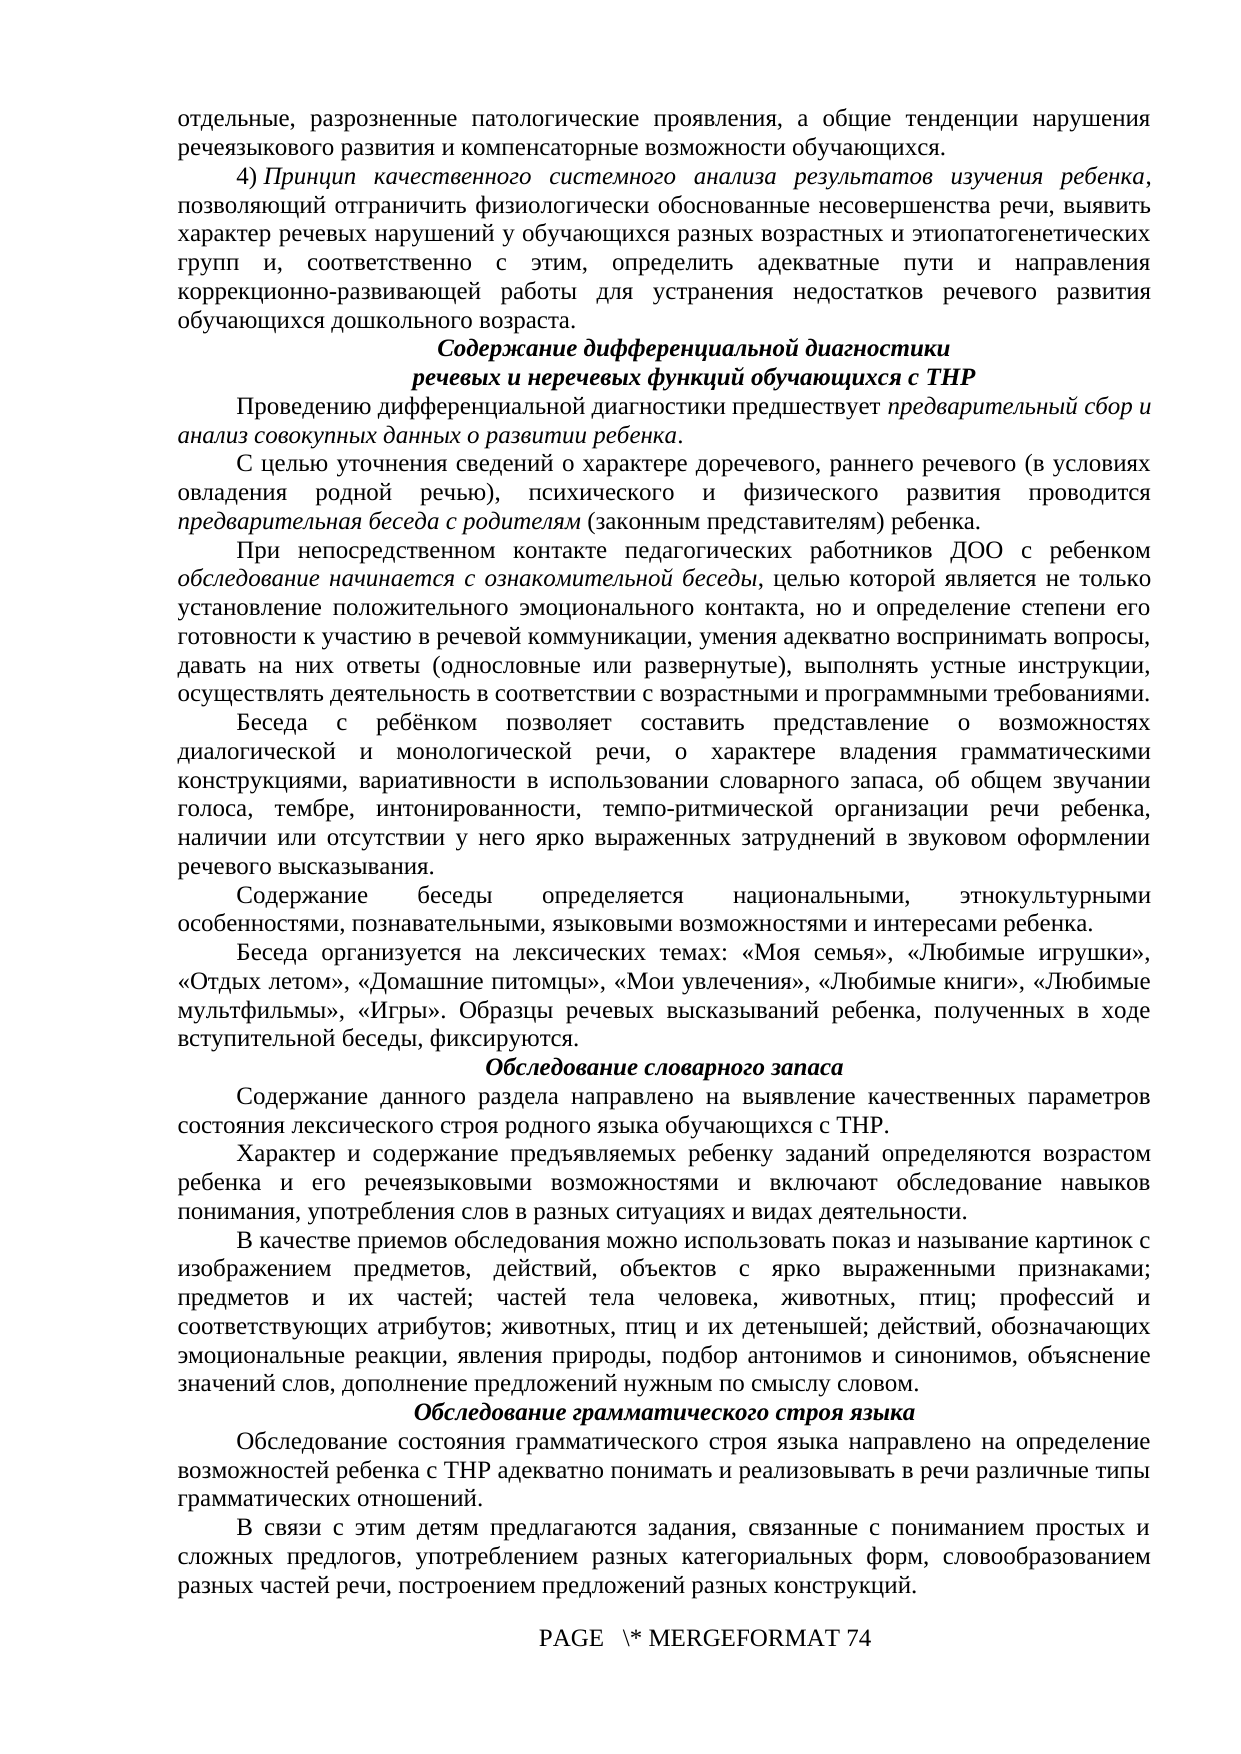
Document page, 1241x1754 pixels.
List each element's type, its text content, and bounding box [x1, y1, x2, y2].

text При непосредственном контакте педагогических работников ДОО с ребенком обследование начинается с ознакомительной беседы, целью которой является не только установление положительного эмоционального контакта, но и определение степени его готовности к участию в речевой коммуникации, умения адекватно воспринимать вопросы, давать на них ответы (однословные или развернутые), выполнять устные инструкции, осуществлять деятельность в соответствии с возрастными и программными требованиями. [177, 535, 1152, 707]
text В связи с этим детям предлагаются задания, связанные с пониманием простых и сложных предлогов, употреблением разных категориальных форм, словообразованием разных частей речи, построением предложений разных конструкций. [177, 1512, 1152, 1598]
text Обследование словарного запаса [177, 1052, 1152, 1081]
text Беседа с ребёнком позволяет составить представление о возможностях диалогической и монологической речи, о характере владения грамматическими конструкциями, вариативности в использовании словарного запаса, об общем звучании голоса, тембре, интонированности, темпо-ритмической организации речи ребенка, наличии или отсутствии у него ярко выраженных затруднений в звуковом оформлении речевого высказывания. [177, 707, 1152, 880]
text Обследование состояния грамматического строя языка направлено на определение возможностей ребенка с ТНР адекватно понимать и реализовывать в речи различные типы грамматических отношений. [177, 1426, 1152, 1512]
text 4) Принцип качественного системного анализа результатов изучения ребенка, позволяющий отграничить физиологически обоснованные несовершенства речи, выявить характер речевых нарушений у обучающихся разных возрастных и этиопатогенетических групп и, соответственно с этим, определить адекватные пути и направления коррекционно-развивающей работы для устранения недостатков речевого развития обучающихся дошкольного возраста. [177, 161, 1152, 333]
text речевых и неречевых функций обучающихся с ТНР [177, 362, 1152, 391]
text Характер и содержание предъявляемых ребенку заданий определяются возрастом ребенка и его речеязыковыми возможностями и включают обследование навыков понимания, употребления слов в разных ситуациях и видах деятельности. [177, 1138, 1152, 1225]
text Беседа организуется на лексических темах: «Моя семья», «Любимые игрушки», «Отдых летом», «Домашние питомцы», «Мои увлечения», «Любимые книги», «Любимые мультфильмы», «Игры». Образцы речевых высказываний ребенка, полученных в ходе вступительной беседы, фиксируются. [177, 937, 1152, 1052]
text В качестве приемов обследования можно использовать показ и называние картинок с изображением предметов, действий, объектов с ярко выраженными признаками; предметов и их частей; частей тела человека, животных, птиц; профессий и соответствующих атрибутов; животных, птиц и их детенышей; действий, обозначающих эмоциональные реакции, явления природы, подбор антонимов и синонимов, объяснение значений слов, дополнение предложений нужным по смыслу словом. [177, 1225, 1152, 1397]
text Содержание беседы определяется национальными, этнокультурными особенностями, познавательными, языковыми возможностями и интересами ребенка. [177, 880, 1152, 937]
text Содержание дифференциальной диагностики [177, 333, 1152, 362]
text С целью уточнения сведений о характере доречевого, раннего речевого (в условиях овладения родной речью), психического и физического развития проводится предварительная беседа с родителям (законным представителям) ребенка. [177, 448, 1152, 535]
text Проведению дифференциальной диагностики предшествует предварительный сбор и анализ совокупных данных о развитии ребенка. [177, 391, 1152, 448]
text Содержание данного раздела направлено на выявление качественных параметров состояния лексического строя родного языка обучающихся с ТНР. [177, 1081, 1152, 1138]
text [177, 103, 1152, 161]
text Обследование грамматического строя языка [177, 1397, 1152, 1426]
